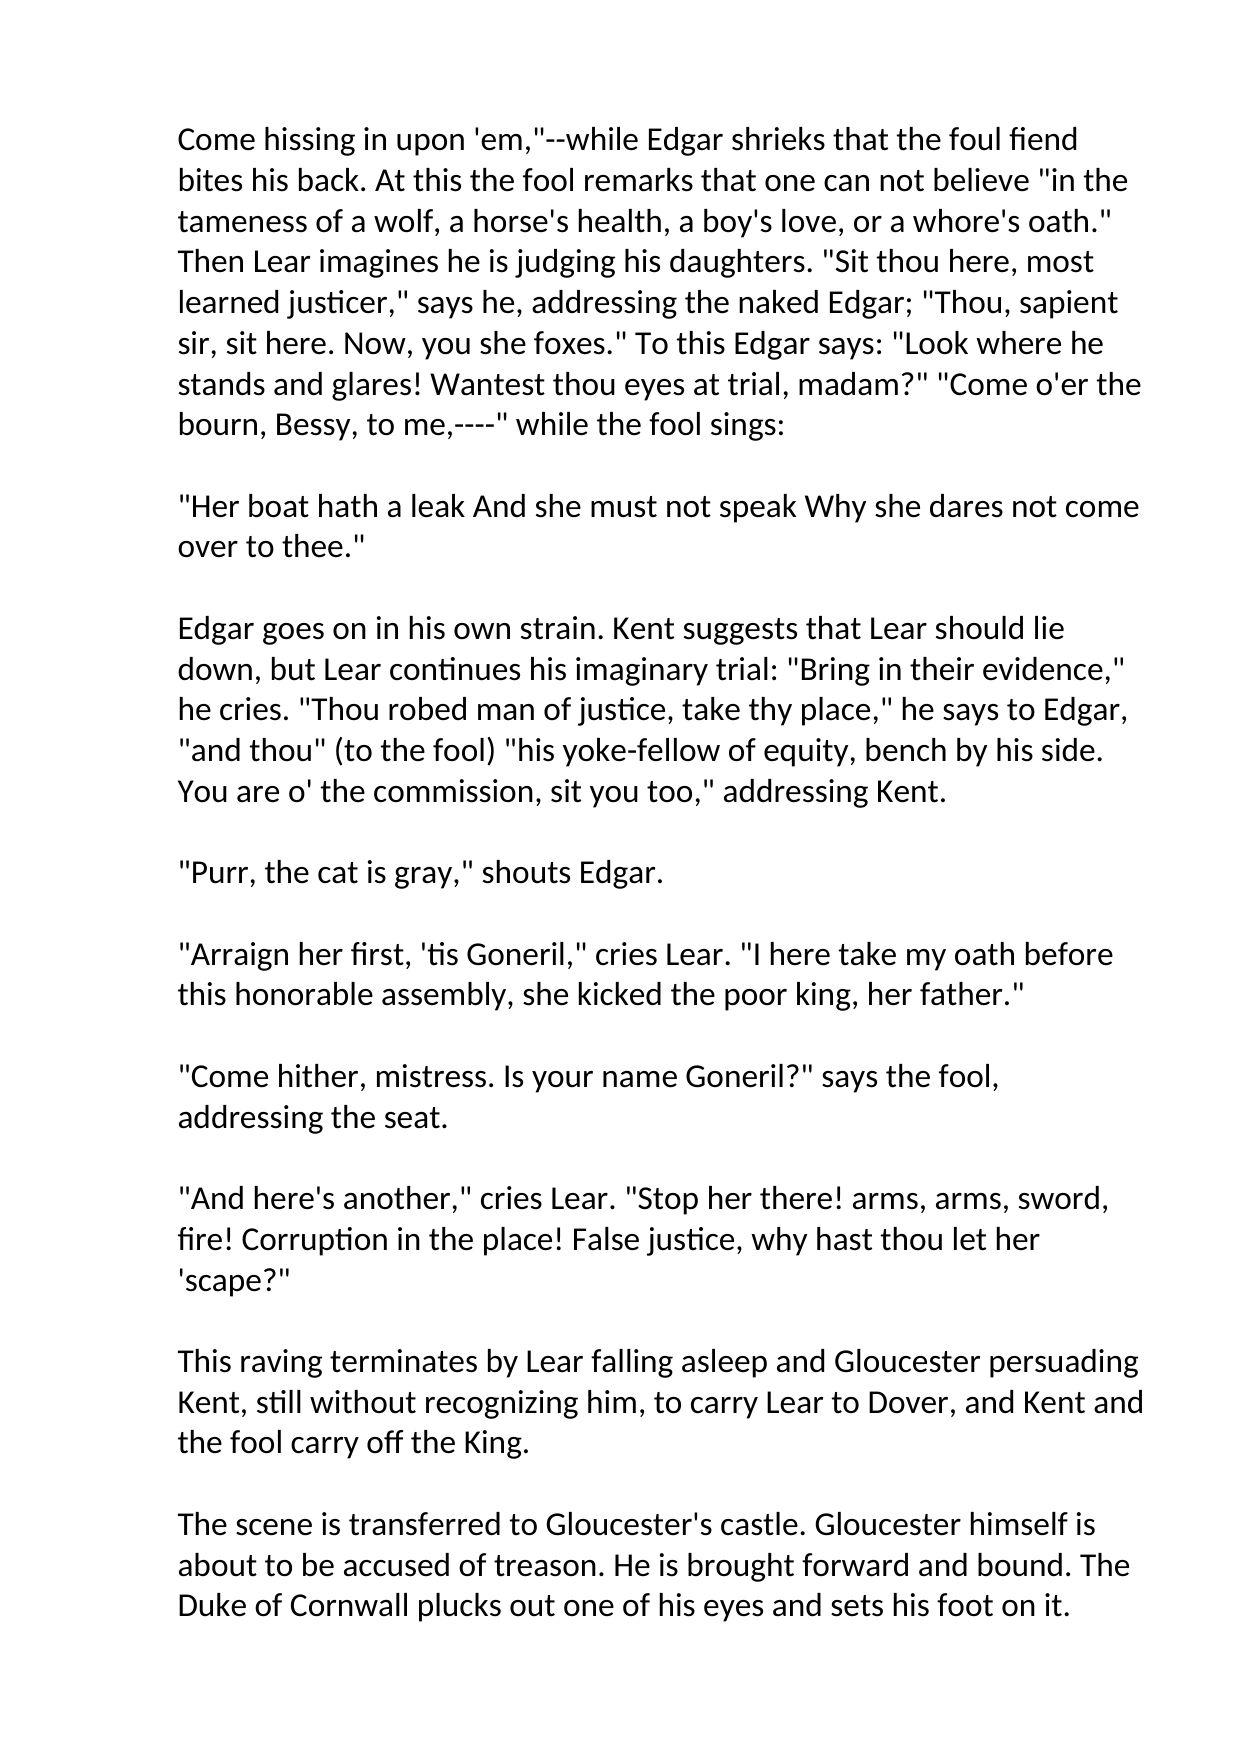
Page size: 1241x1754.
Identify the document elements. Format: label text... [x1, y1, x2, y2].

text This raving terminates by Lear falling asleep and Gloucester persuading Kent, still without recognizing him, to carry Lear to Dover, and Kent and the fool carry off the King. [177, 1340, 1152, 1462]
text Come hissing in upon 'em,"--while Edgar shrieks that the foul fiend bites his back. At this the fool remarks that one can not believe "in the tameness of a wolf, a horse's health, a boy's love, or a whore's oath." Then Lear imagines he is judging his daughters. "Sit thou here, most learned justicer," says he, addressing the naked Edgar; "Thou, sapient sir, sit here. Now, you she foxes." To this Edgar says: "Look where he stands and glares! Wantest thou eyes at trial, madam?" "Come o'er the bourn, Bessy, to me,----" while the fool sings: [177, 118, 1152, 444]
text "And here's another," cries Lear. "Stop her there! arms, arms, sword, fire! Corruption in the place! False justice, why hast thou let her 'scape?" [177, 1177, 1152, 1299]
text "Come hither, mistress. Is your name Goneril?" says the fool, addressing the seat. [177, 1055, 1152, 1136]
text "Arraign her first, 'tis Goneril," cries Lear. "I here take my oath before this honorable assembly, she kicked the poor king, her father." [177, 933, 1152, 1014]
text Edgar goes on in his own strain. Kent suggests that Lear should lie down, but Lear continues his imaginary trial: "Bring in their evidence," he cries. "Thou robed man of justice, take thy place," he says to Edgar, "and thou" (to the fool) "his yoke-fellow of equity, bench by his side. You are o' the commission, sit you too," addressing Kent. [177, 607, 1152, 811]
text "Purr, the cat is gray," shouts Edgar. [177, 851, 1152, 892]
text "Her boat hath a leak And she must not speak Why she dares not come over to thee." [177, 485, 1152, 566]
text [177, 1503, 1152, 1625]
